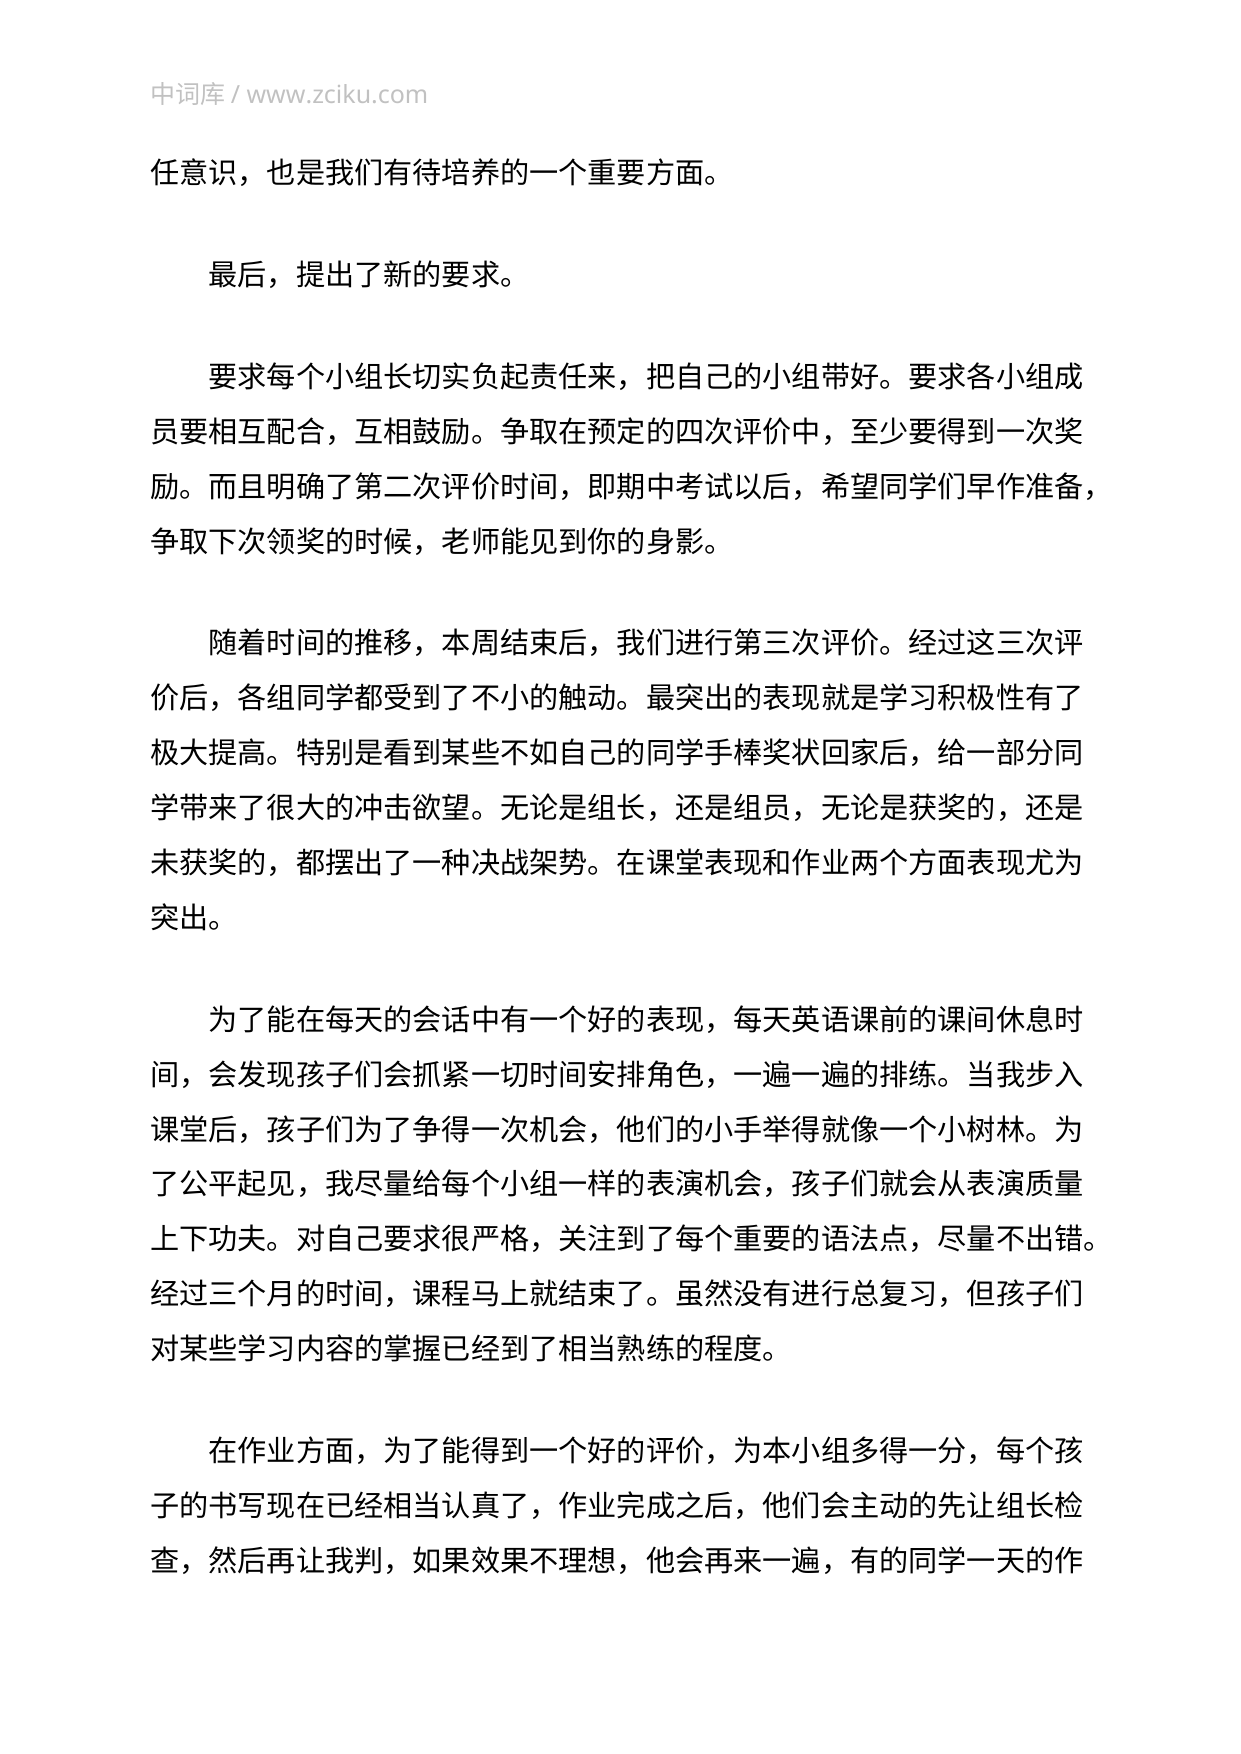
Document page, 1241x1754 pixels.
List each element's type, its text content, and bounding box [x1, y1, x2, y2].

text 最后，提出了新的要求。 [150, 252, 1090, 294]
text 随着时间的推移，本周结束后，我们进行第三次评价。经过这三次评价后，各组同学都受到了不小的触动。最突出的表现就是学习积极性有了极大提高。特别是看到某些不如自己的同学手棒奖状回家后，给一部分同学带来了很大的冲击欲望。无论是组长，还是组员，无论是获奖的，还是未获奖的，都摆出了一种决战架势。在课堂表现和作业两个方面表现尤为突出。 [150, 620, 1090, 937]
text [150, 150, 1090, 192]
text 要求每个小组长切实负起责任来，把自己的小组带好。要求各小组成员要相互配合，互相鼓励。争取在预定的四次评价中，至少要得到一次奖励。而且明确了第二次评价时间，即期中考试以后，希望同学们早作准备，争取下次领奖的时候，老师能见到你的身影。 [150, 353, 1090, 561]
text 为了能在每天的会话中有一个好的表现，每天英语课前的课间休息时间，会发现孩子们会抓紧一切时间安排角色，一遍一遍的排练。当我步入课堂后，孩子们为了争得一次机会，他们的小手举得就像一个小树林。为了公平起见，我尽量给每个小组一样的表演机会，孩子们就会从表演质量上下功夫。对自己要求很严格，关注到了每个重要的语法点，尽量不出错。经过三个月的时间，课程马上就结束了。虽然没有进行总复习，但孩子们对某些学习内容的掌握已经到了相当熟练的程度。 [150, 996, 1090, 1368]
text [150, 1427, 1090, 1579]
